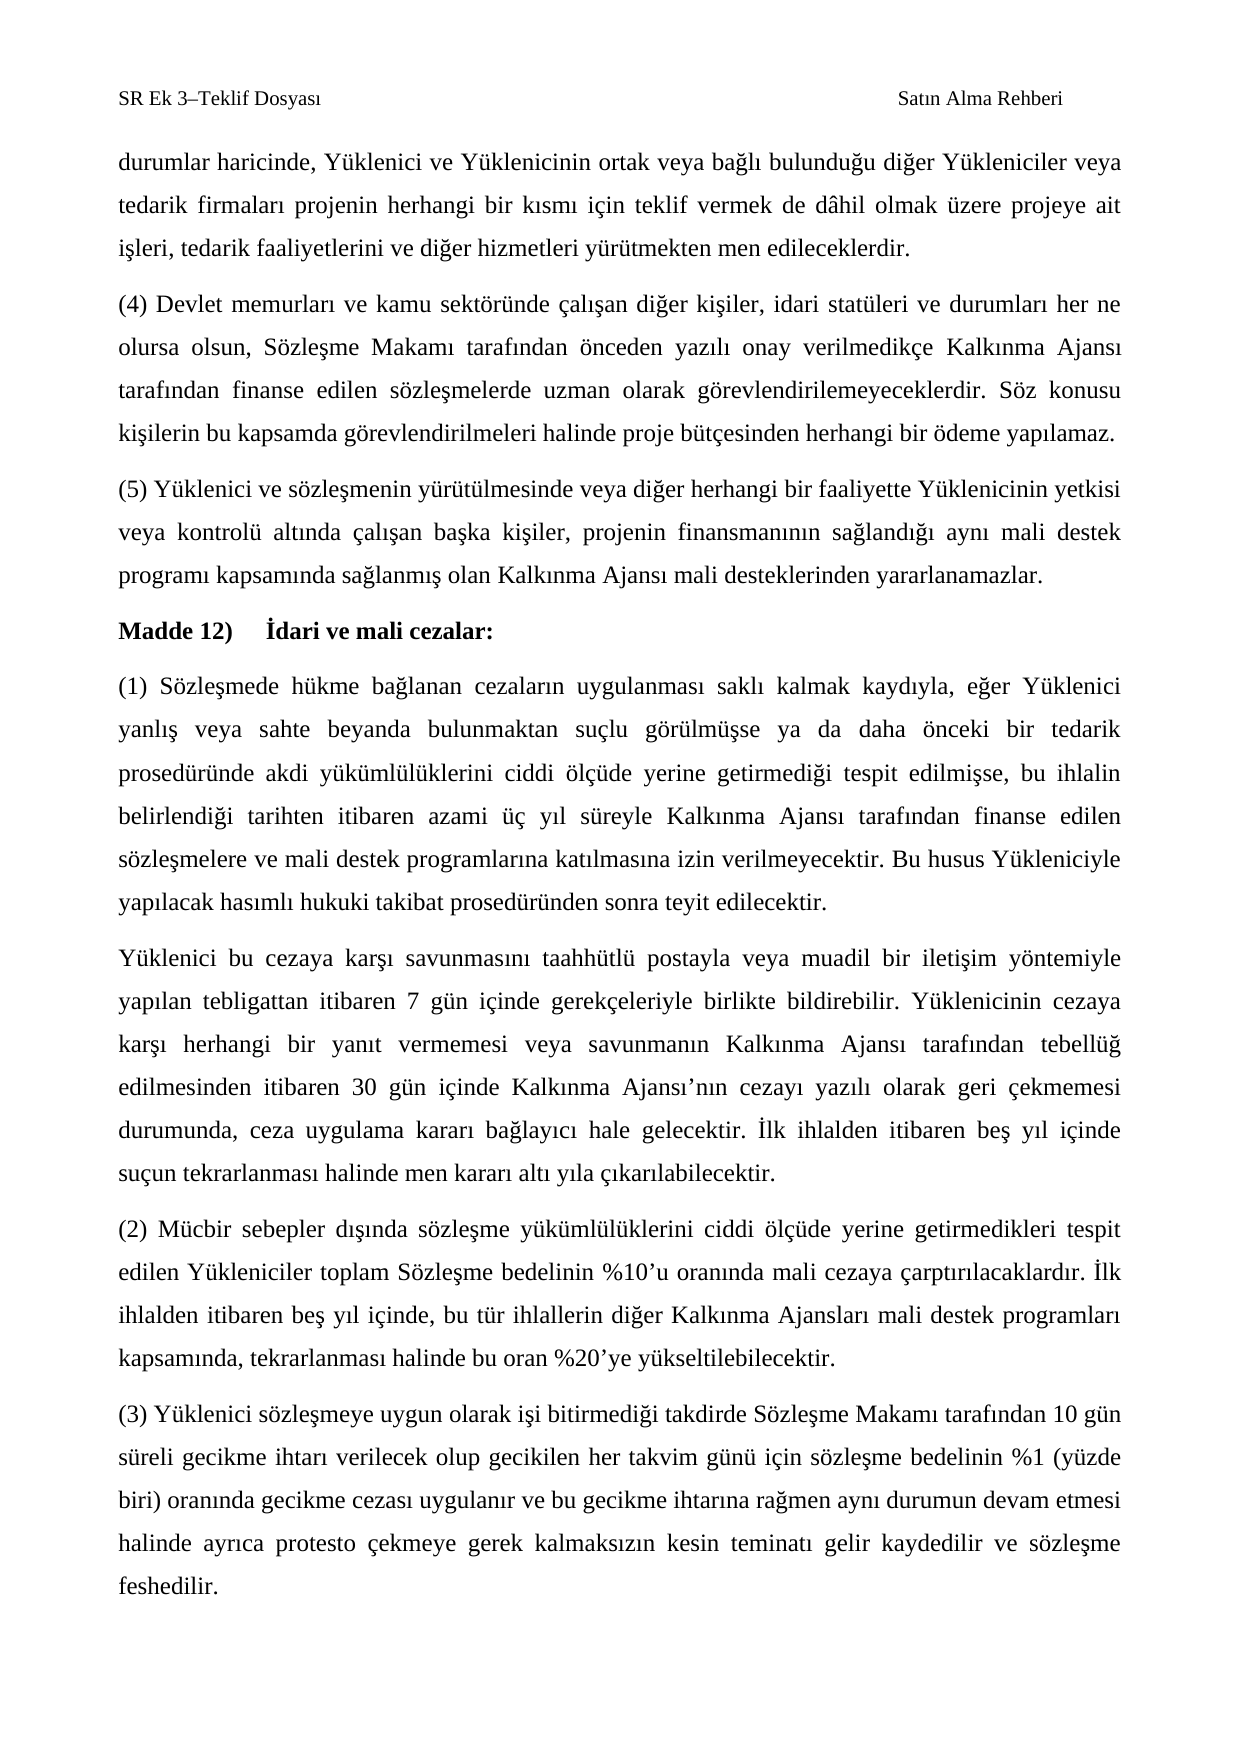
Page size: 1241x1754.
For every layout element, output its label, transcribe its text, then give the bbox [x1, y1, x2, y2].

list İdari ve mali cezalar: [118, 616, 1122, 644]
text (2) Mücbir sebepler dışında sözleşme yükümlülüklerini ciddi ölçüde yerine getirmedikleri tespit edilen Yükleniciler toplam Sözleşme bedelinin %10’u oranında mali cezaya çarptırılacaklardır. İlk ihlalden itibaren beş yıl içinde, bu tür ihlallerin diğer Kalkınma Ajansları mali destek programları kapsamında, tekrarlanması halinde bu oran %20’ye yükseltilebilecektir. [118, 1214, 1122, 1372]
text (3) Yüklenici sözleşmeye uygun olarak işi bitirmediği takdirde Sözleşme Makamı tarafından 10 gün süreli gecikme ihtarı verilecek olup gecikilen her takvim günü için sözleşme bedelinin %1 (yüzde biri) oranında gecikme cezası uygulanır ve bu gecikme ihtarına rağmen aynı durumun devam etmesi halinde ayrıca protesto çekmeye gerek kalmaksızın kesin teminatı gelir kaydedilir ve sözleşme feshedilir. [118, 1399, 1122, 1600]
text Yüklenici bu cezaya karşı savunmasını taahhütlü postayla veya muadil bir iletişim yöntemiyle yapılan tebligattan itibaren 7 gün içinde gerekçeleriyle birlikte bildirebilir. Yüklenicinin cezaya karşı herhangi bir yanıt vermemesi veya savunmanın Kalkınma Ajansı tarafından tebellüğ edilmesinden itibaren 30 gün içinde Kalkınma Ajansı’nın cezayı yazılı olarak geri çekmemesi durumunda, ceza uygulama kararı bağlayıcı hale gelecektir. İlk ihlalden itibaren beş yıl içinde suçun tekrarlanması halinde men kararı altı yıla çıkarılabilecektir. [118, 943, 1122, 1187]
text (1) Sözleşmede hükme bağlanan cezaların uygulanması saklı kalmak kaydıyla, eğer Yüklenici yanlış veya sahte beyanda bulunmaktan suçlu görülmüşse ya da daha önceki bir tedarik prosedüründe akdi yükümlülüklerini ciddi ölçüde yerine getirmediği tespit edilmişse, bu ihlalin belirlendiği tarihten itibaren azami üç yıl süreyle Kalkınma Ajansı tarafından finanse edilen sözleşmelere ve mali destek programlarına katılmasına izin verilmeyecektir. Bu husus Yükleniciyle yapılacak hasımlı hukuki takibat prosedüründen sonra teyit edilecektir. [118, 671, 1122, 916]
text (5) Yüklenici ve sözleşmenin yürütülmesinde veya diğer herhangi bir faaliyette Yüklenicinin yetkisi veya kontrolü altında çalışan başka kişiler, projenin finansmanının sağlandığı aynı mali destek programı kapsamında sağlanmış olan Kalkınma Ajansı mali desteklerinden yararlanamazlar. [118, 474, 1122, 589]
text (4) Devlet memurları ve kamu sektöründe çalışan diğer kişiler, idari statüleri ve durumları her ne olursa olsun, Sözleşme Makamı tarafından önceden yazılı onay verilmedikçe Kalkınma Ajansı tarafından finanse edilen sözleşmelerde uzman olarak görevlendirilemeyeceklerdir. Söz konusu kişilerin bu kapsamda görevlendirilmeleri halinde proje bütçesinden herhangi bir ödeme yapılamaz. [118, 289, 1122, 447]
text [118, 147, 1122, 262]
